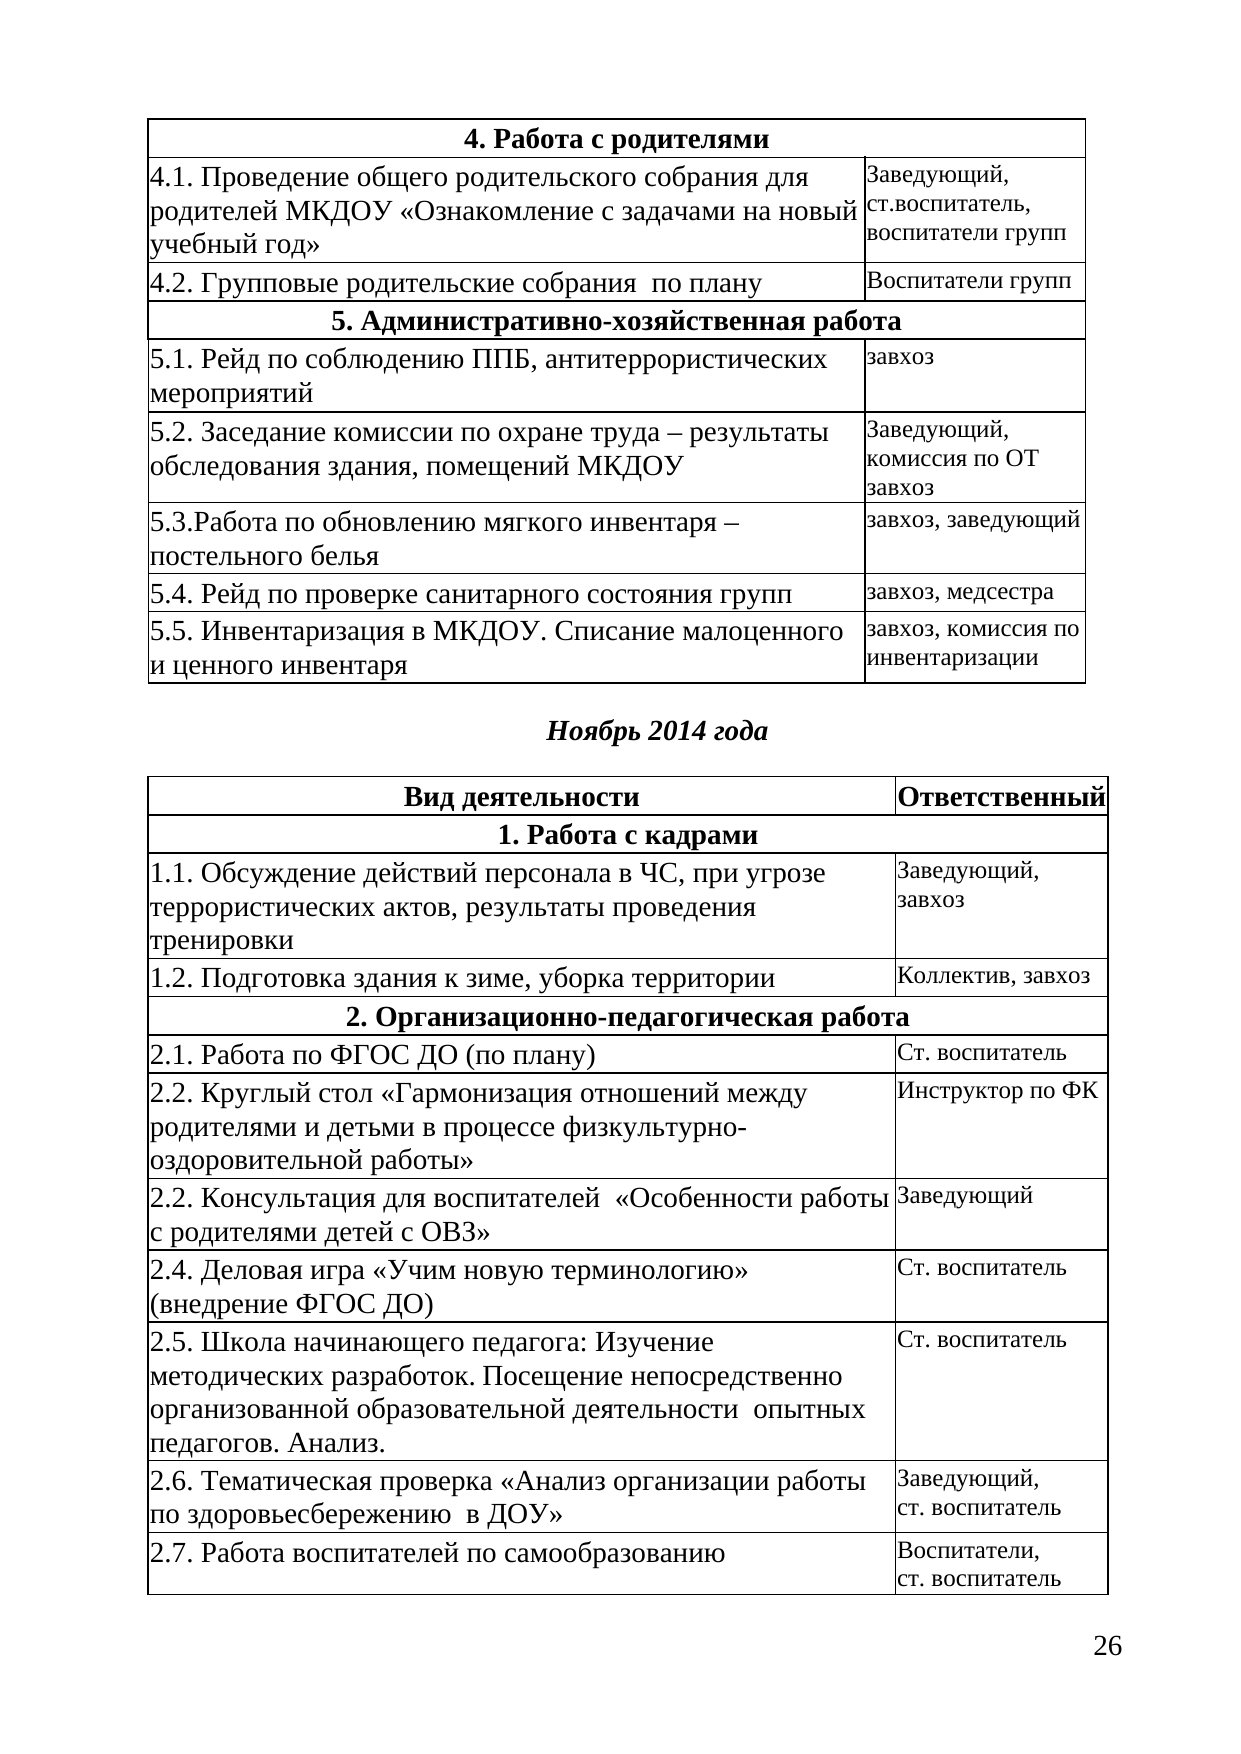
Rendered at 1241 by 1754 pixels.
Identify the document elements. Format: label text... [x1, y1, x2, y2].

table_cell Воспитатели, ст. воспитатель [896, 1533, 1107, 1594]
table_cell 4.1. Проведение общего родительского собрания для родителей МКДОУ «Ознакомление с задачами на новый учебный год» [149, 158, 864, 262]
table_cell 5. Административно-хозяйственная работа [149, 302, 1085, 338]
table_cell 2.6. Тематическая проверка «Анализ организации работы по здоровьесбережению в ДОУ» [149, 1461, 895, 1532]
table_header Вид деятельности [149, 777, 895, 814]
table_cell 2.5. Школа начинающего педагога: Изучение методических разработок. Посещение непосредственно организованной образовательной деятельности опытных педагогов. Анализ. [149, 1323, 895, 1460]
table_cell 1. Работа с кадрами [149, 816, 1107, 852]
table_cell 2.4. Деловая игра «Учим новую терминологию» (внедрение ФГОС ДО) [149, 1251, 895, 1321]
table_cell 2.2. Круглый стол «Гармонизация отношений между родителями и детьми в процессе физкультурно-оздоровительной работы» [149, 1074, 895, 1177]
table_cell Ст. воспитатель [896, 1323, 1107, 1460]
table_cell 2. Организационно-педагогическая работа [149, 997, 1107, 1034]
table_cell Заведующий [896, 1179, 1107, 1249]
table_cell 5.4. Рейд по проверке санитарного состояния групп [149, 574, 864, 611]
table_cell 5.3.Работа по обновлению мягкого инвентаря – постельного белья [149, 503, 864, 573]
table_cell 5.1. Рейд по соблюдению ППБ, антитеррористических мероприятий [149, 340, 864, 411]
table_cell Коллектив, завхоз [896, 959, 1107, 996]
table_header Ответственный [896, 777, 1107, 814]
table_cell завхоз, заведующий [866, 503, 1085, 573]
table_cell Ст. воспитатель [896, 1251, 1107, 1321]
table_cell 4.2. Групповые родительские собрания по плану [149, 263, 864, 300]
table_cell 5.2. Заседание комиссии по охране труда – результаты обследования здания, помещений МКДОУ [149, 413, 864, 502]
table_cell Заведующий, комиссия по ОТ завхоз [866, 413, 1085, 502]
table_cell Заведующий, ст.воспитатель, воспитатели групп [866, 158, 1085, 262]
table_cell 2.2. Консультация для воспитателей «Особенности работы с родителями детей с ОВЗ» [149, 1179, 895, 1249]
table_cell Заведующий, ст. воспитатель [896, 1461, 1107, 1532]
table_cell 4. Работа с родителями [149, 120, 1085, 156]
table_cell 2.1. Работа по ФГОС ДО (по плану) [149, 1036, 895, 1072]
table_cell 1.2. Подготовка здания к зиме, уборка территории [149, 959, 895, 996]
table_cell 2.7. Работа воспитателей по самообразованию [149, 1533, 895, 1594]
table_cell завхоз, комиссия по инвентаризации [866, 612, 1085, 682]
table_cell 5.5. Инвентаризация в МКДОУ. Списание малоценного и ценного инвентаря [149, 612, 864, 682]
table_cell Ст. воспитатель [896, 1036, 1107, 1072]
table_cell Заведующий, завхоз [896, 854, 1107, 957]
table_cell завхоз [866, 340, 1085, 411]
table_cell 1.1. Обсуждение действий персонала в ЧС, при угрозе террористических актов, результаты проведения тренировки [149, 854, 895, 957]
table_cell Инструктор по ФК [896, 1074, 1107, 1177]
table_cell завхоз, медсестра [866, 574, 1085, 611]
text Ноябрь 2014 года [148, 713, 1167, 746]
table_cell Воспитатели групп [866, 263, 1085, 300]
